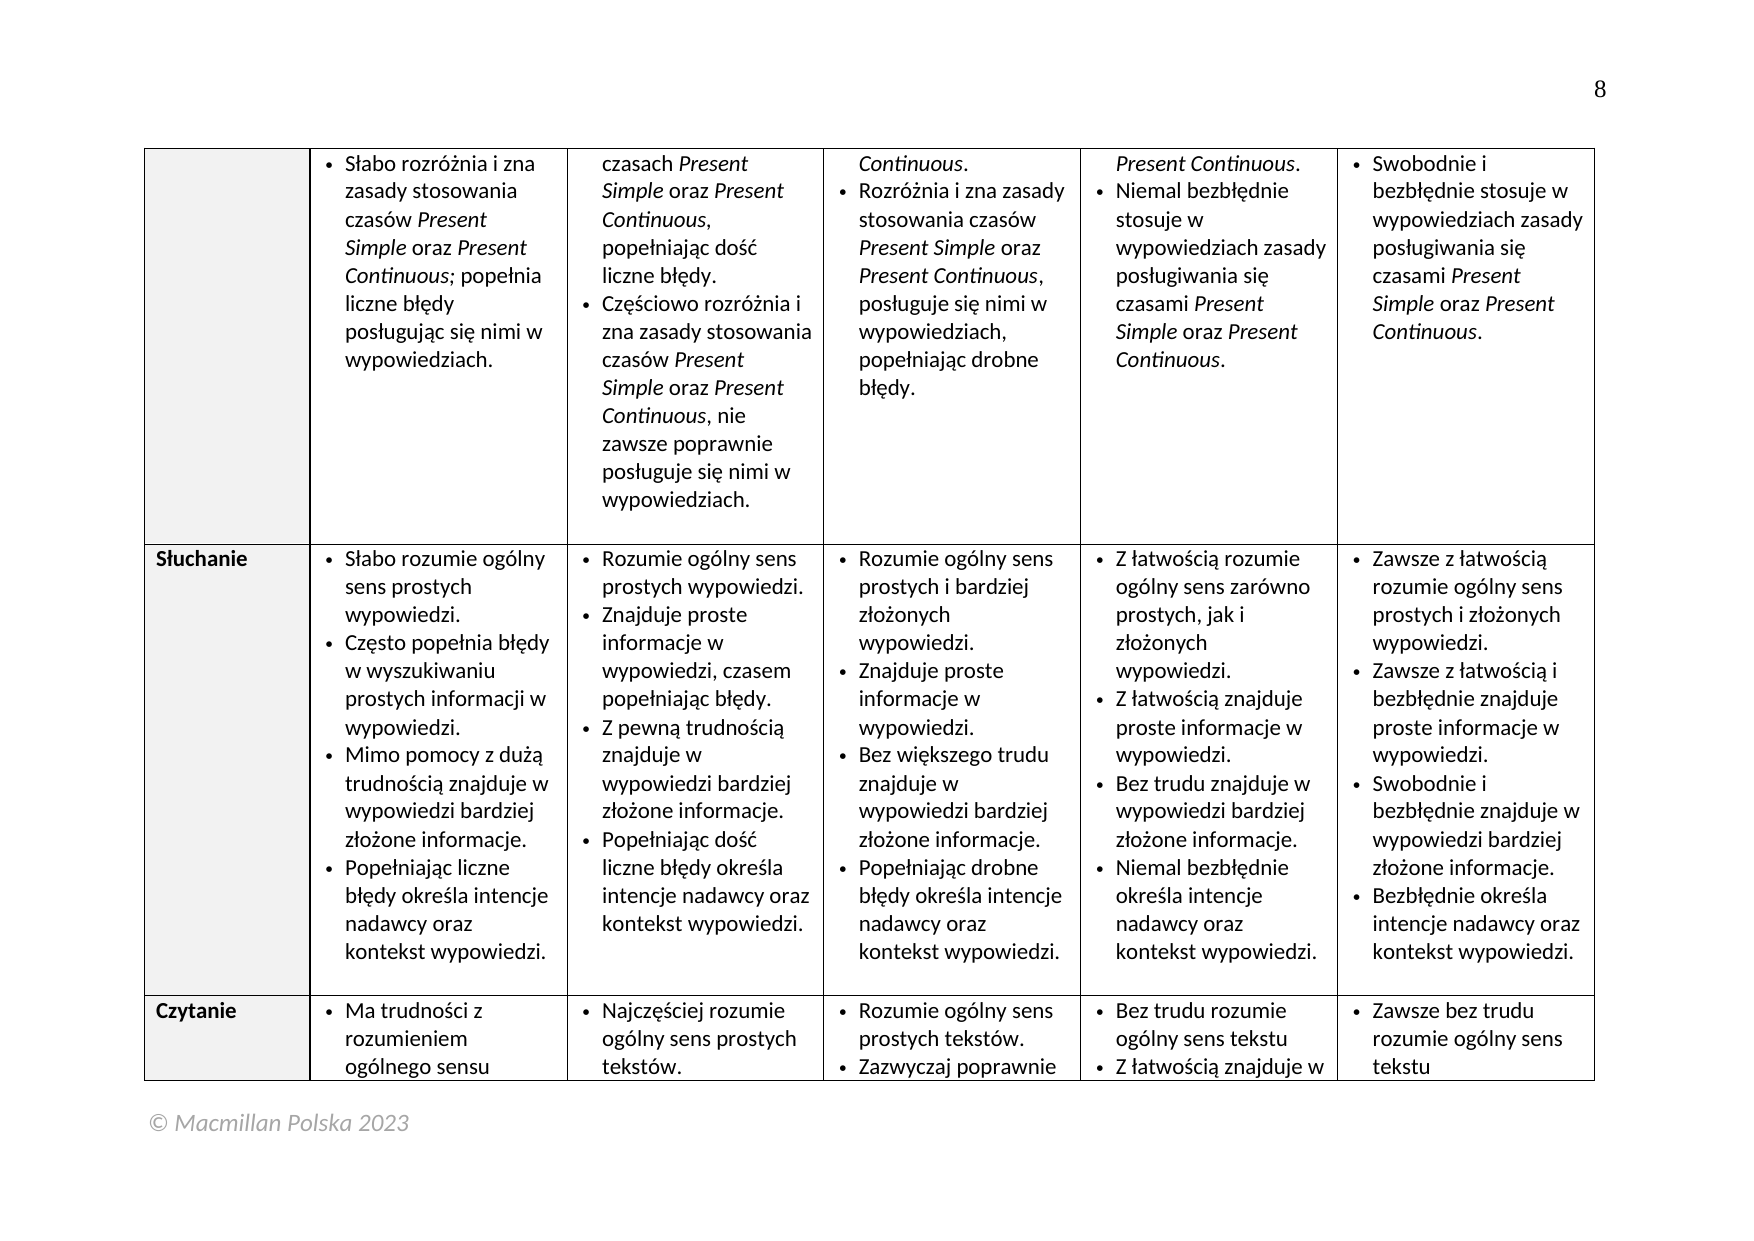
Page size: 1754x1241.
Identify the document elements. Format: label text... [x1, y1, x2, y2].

table_cell Zawsze z łatwością rozumie ogólny sens prostych i złożonych wypowiedzi. Zawsze z łatwością i bezbłędnie znajduje proste informacje w wypowiedzi. Swobodnie i bezbłędnie znajduje w wypowiedzi bardziej złożone informacje. Bezbłędnie określa intencje nadawcy oraz kontekst wypowiedzi. [1338, 545, 1594, 995]
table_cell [311, 996, 567, 1080]
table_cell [568, 996, 823, 1080]
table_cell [1338, 149, 1594, 543]
table_cell Słabo rozumie ogólny sens prostych wypowiedzi. Często popełnia błędy w wyszukiwaniu prostych informacji w wypowiedzi. Mimo pomocy z dużą trudnością znajduje w wypowiedzi bardziej złożone informacje. Popełniając liczne błędy określa intencje nadawcy oraz kontekst wypowiedzi. [311, 545, 567, 995]
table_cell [1081, 996, 1337, 1080]
table_cell Słuchanie [145, 545, 309, 995]
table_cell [824, 996, 1080, 1080]
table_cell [1081, 149, 1337, 543]
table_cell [824, 149, 1080, 543]
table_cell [145, 149, 309, 543]
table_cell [311, 149, 567, 543]
table_cell Rozumie ogólny sens prostych i bardziej złożonych wypowiedzi. Znajduje proste informacje w wypowiedzi. Bez większego trudu znajduje w wypowiedzi bardziej złożone informacje. Popełniając drobne błędy określa intencje nadawcy oraz kontekst wypowiedzi. [824, 545, 1080, 995]
table_cell Rozumie ogólny sens prostych wypowiedzi. Znajduje proste informacje w wypowiedzi, czasem popełniając błędy. Z pewną trudnością znajduje w wypowiedzi bardziej złożone informacje. Popełniając dość liczne błędy określa intencje nadawcy oraz kontekst wypowiedzi. [568, 545, 823, 995]
table_cell Z łatwością rozumie ogólny sens zarówno prostych, jak i złożonych wypowiedzi. Z łatwością znajduje proste informacje w wypowiedzi. Bez trudu znajduje w wypowiedzi bardziej złożone informacje. Niemal bezbłędnie określa intencje nadawcy oraz kontekst wypowiedzi. [1081, 545, 1337, 995]
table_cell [1338, 996, 1594, 1080]
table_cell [568, 149, 823, 543]
table_cell Czytanie [145, 996, 309, 1080]
